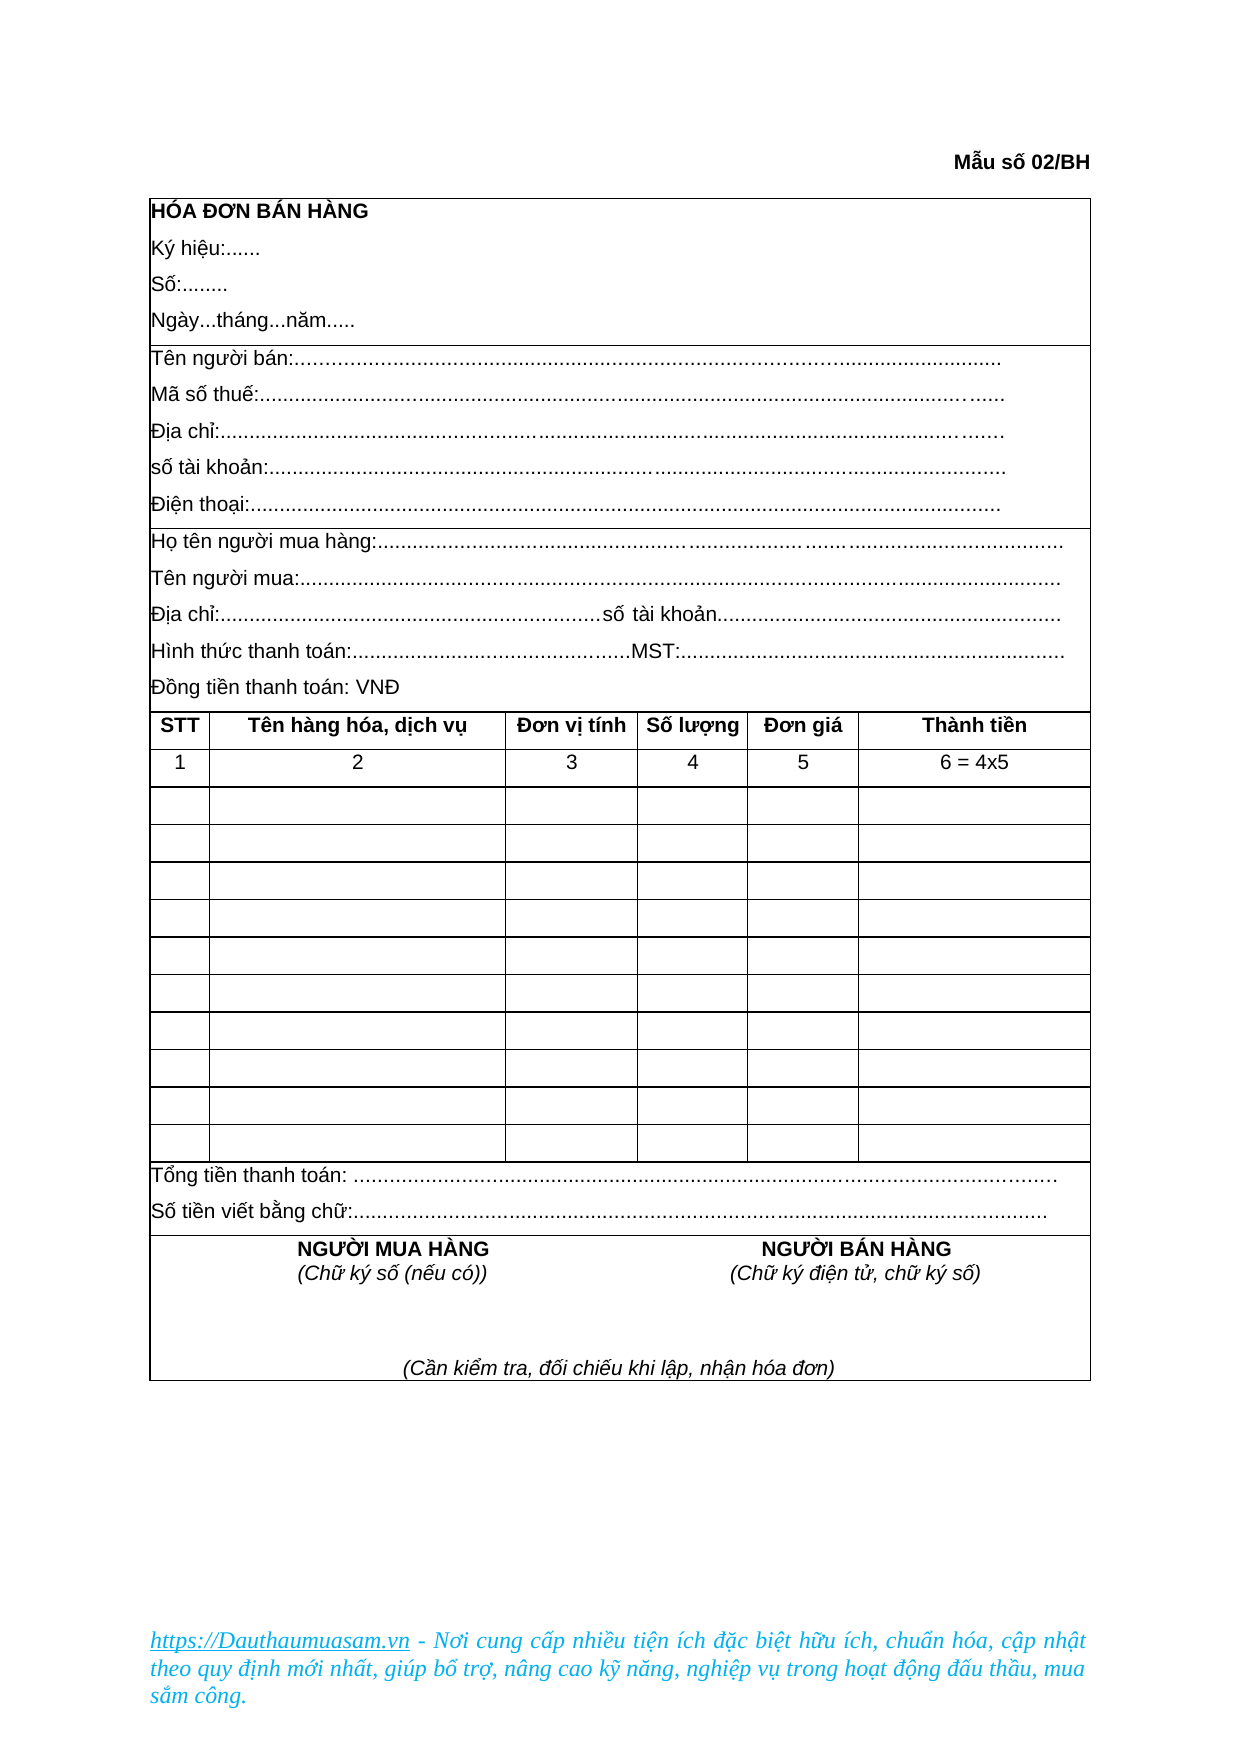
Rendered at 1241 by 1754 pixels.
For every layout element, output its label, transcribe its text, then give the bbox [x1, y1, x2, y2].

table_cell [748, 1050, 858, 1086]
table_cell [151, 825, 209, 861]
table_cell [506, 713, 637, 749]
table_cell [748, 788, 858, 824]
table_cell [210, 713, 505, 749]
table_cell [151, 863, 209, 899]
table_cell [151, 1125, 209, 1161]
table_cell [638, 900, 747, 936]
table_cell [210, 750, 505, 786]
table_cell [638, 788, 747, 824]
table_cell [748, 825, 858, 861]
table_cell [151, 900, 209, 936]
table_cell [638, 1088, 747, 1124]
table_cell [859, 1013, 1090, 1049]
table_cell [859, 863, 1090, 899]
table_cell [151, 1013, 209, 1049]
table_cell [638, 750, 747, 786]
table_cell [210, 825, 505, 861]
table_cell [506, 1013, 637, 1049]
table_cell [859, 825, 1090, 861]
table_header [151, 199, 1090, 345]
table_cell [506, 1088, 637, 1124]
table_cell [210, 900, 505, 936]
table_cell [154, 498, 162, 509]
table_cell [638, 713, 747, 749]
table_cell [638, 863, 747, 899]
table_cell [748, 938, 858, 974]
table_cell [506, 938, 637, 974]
text Mẫu số 02/BH [150, 150, 1090, 174]
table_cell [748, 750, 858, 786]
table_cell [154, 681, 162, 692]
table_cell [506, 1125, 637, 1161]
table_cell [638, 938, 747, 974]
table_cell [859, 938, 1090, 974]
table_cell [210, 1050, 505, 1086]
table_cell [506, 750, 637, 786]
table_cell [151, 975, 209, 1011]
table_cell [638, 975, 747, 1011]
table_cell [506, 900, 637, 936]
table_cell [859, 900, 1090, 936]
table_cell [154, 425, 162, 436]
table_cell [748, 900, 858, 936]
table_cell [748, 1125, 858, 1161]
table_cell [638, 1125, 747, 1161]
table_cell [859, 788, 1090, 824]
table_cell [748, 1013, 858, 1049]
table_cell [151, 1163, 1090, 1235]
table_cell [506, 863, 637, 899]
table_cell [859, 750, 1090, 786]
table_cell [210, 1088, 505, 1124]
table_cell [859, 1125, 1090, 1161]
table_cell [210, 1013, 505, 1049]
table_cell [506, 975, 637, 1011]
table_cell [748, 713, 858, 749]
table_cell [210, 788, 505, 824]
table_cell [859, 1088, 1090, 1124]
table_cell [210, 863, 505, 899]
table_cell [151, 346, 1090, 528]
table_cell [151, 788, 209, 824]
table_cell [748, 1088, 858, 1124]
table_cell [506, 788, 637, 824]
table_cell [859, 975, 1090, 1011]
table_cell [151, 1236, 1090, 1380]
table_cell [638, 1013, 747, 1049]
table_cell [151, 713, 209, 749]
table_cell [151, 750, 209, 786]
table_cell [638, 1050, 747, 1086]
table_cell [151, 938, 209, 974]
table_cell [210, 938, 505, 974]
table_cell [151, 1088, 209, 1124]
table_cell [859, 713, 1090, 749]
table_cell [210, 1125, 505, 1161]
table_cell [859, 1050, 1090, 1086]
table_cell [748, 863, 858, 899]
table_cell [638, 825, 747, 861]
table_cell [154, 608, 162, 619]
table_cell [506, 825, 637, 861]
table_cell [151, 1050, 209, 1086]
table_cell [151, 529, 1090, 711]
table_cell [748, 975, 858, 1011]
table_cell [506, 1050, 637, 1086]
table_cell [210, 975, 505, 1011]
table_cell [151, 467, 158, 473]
